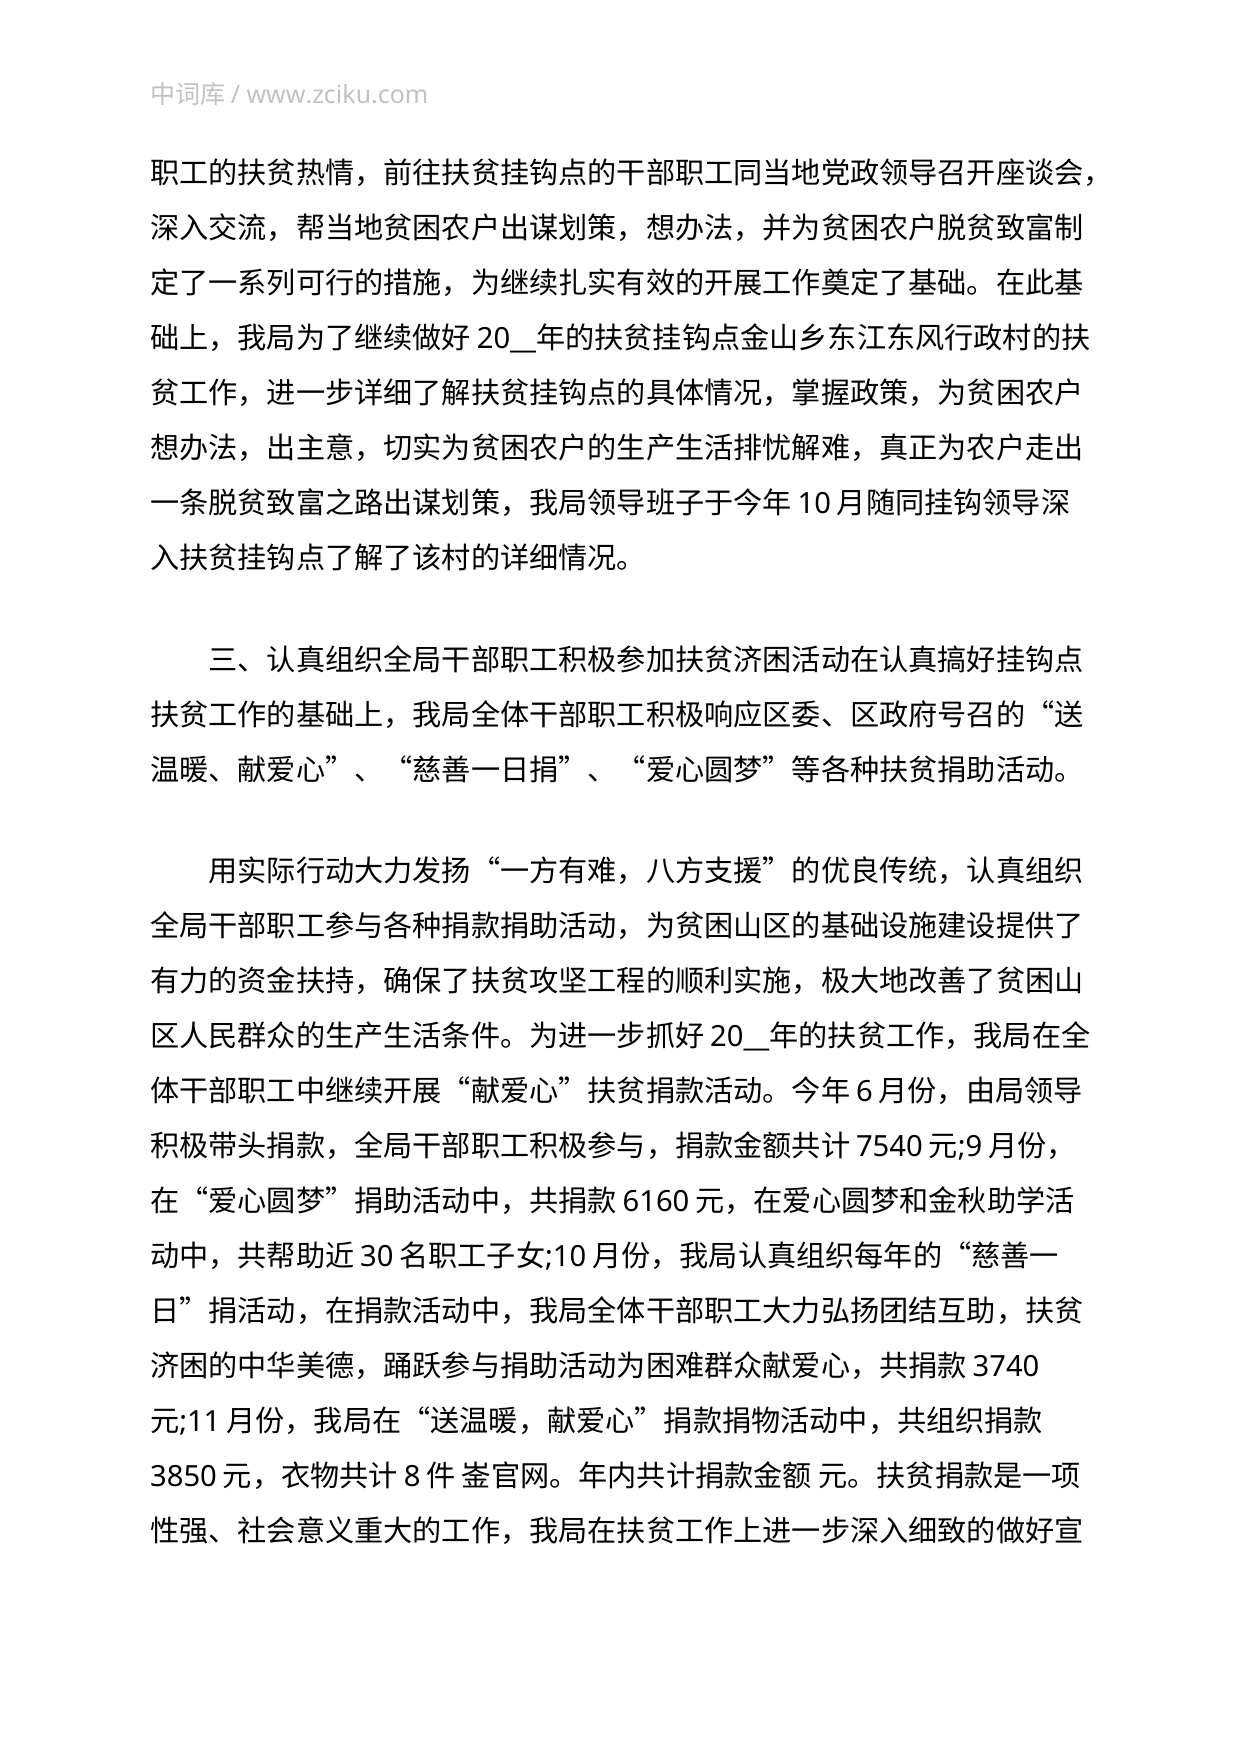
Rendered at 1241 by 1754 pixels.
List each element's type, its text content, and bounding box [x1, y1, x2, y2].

text 三、认真组织全局干部职工积极参加扶贫济困活动在认真搞好挂钩点扶贫工作的基础上，我局全体干部职工积极响应区委、区政府号召的“送温暖、献爱心”、“慈善一日捐”、“爱心圆梦”等各种扶贫捐助活动。 [150, 636, 1090, 788]
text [150, 848, 1090, 1550]
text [150, 150, 1090, 577]
